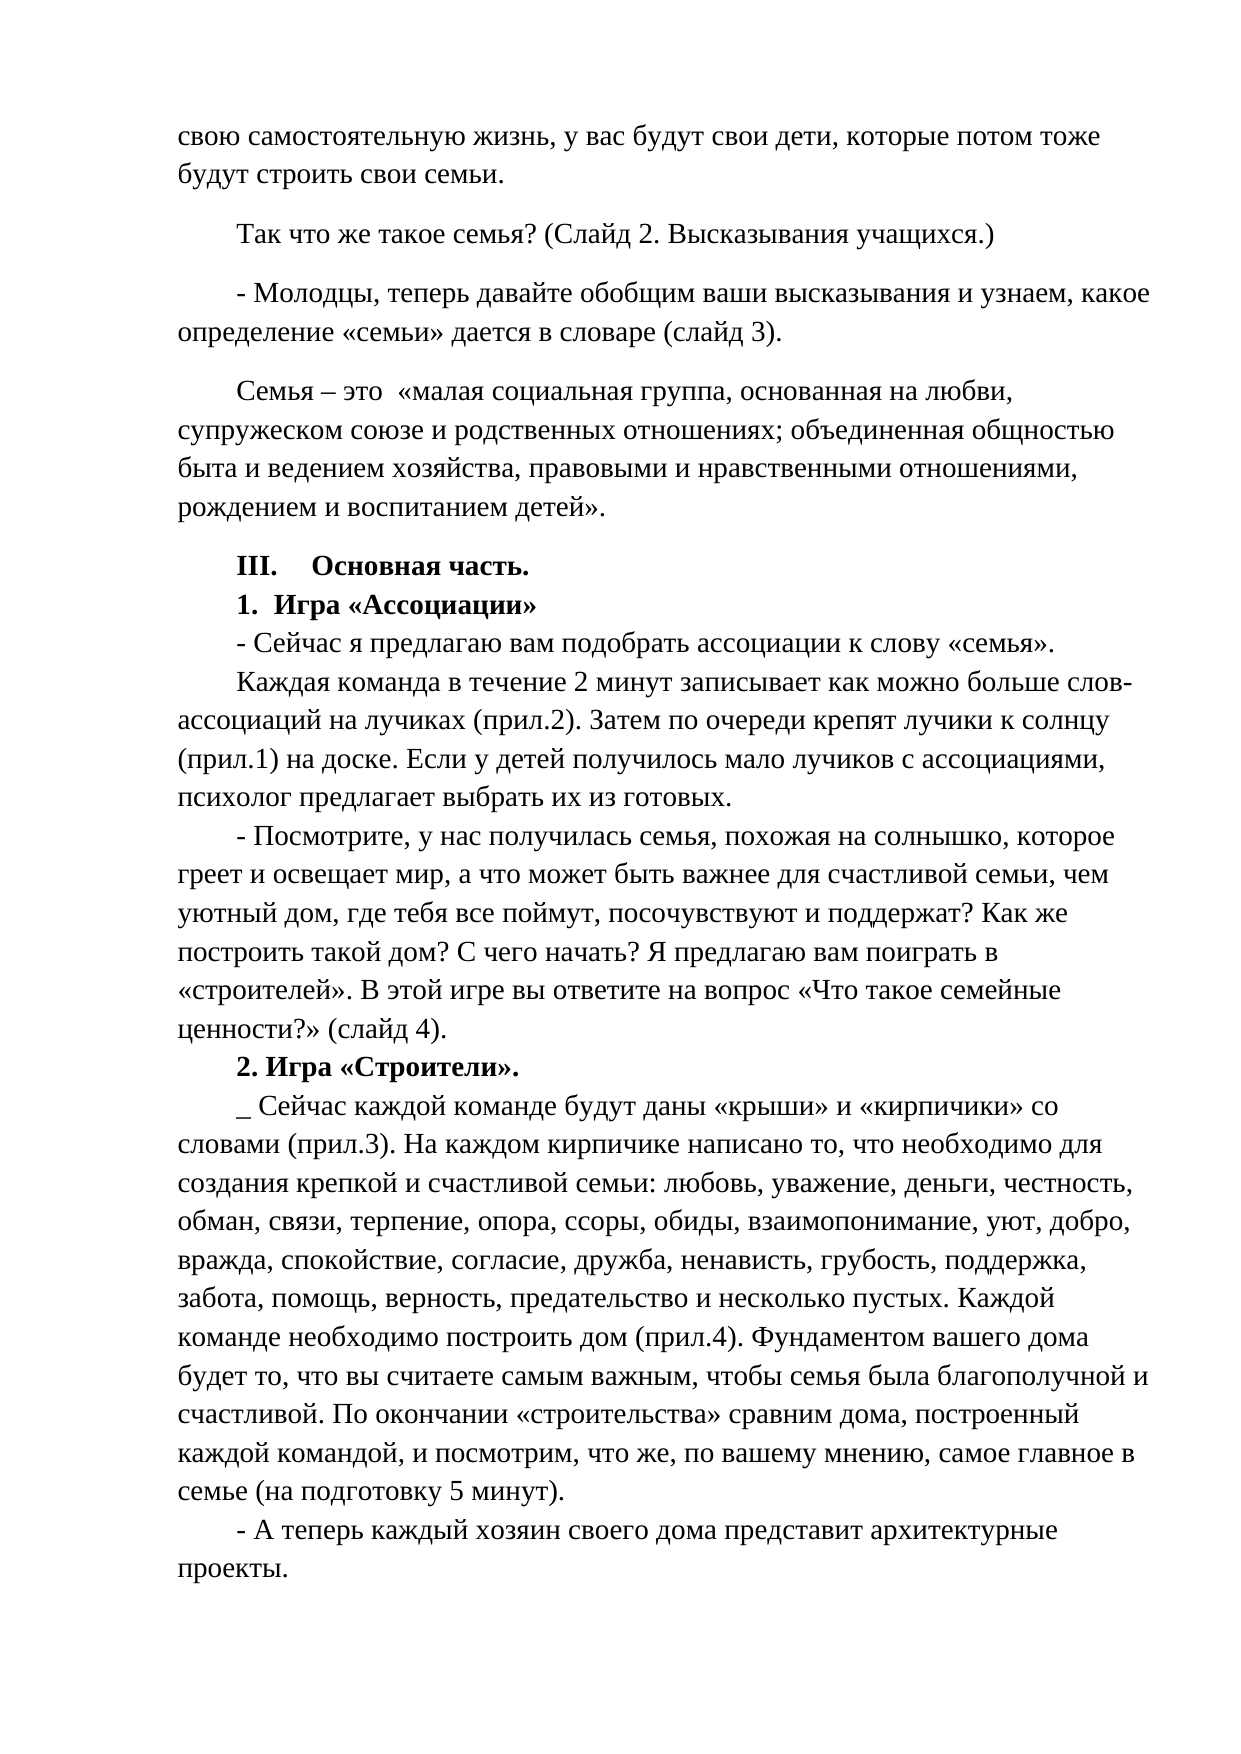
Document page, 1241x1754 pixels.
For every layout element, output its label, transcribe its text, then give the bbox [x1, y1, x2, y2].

list - А теперь каждый хозяин своего дома представит архитектурные проекты. [177, 1512, 1152, 1584]
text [177, 118, 1152, 190]
list 2. Игра «Строители». [177, 1049, 1152, 1083]
list Каждая команда в течение 2 минут записывает как можно больше слов-ассоциаций на лучиках (прил.2). Затем по очереди крепят лучики к солнцу (прил.1) на доске. Если у детей получилось мало лучиков с ассоциациями, психолог предлагает выбрать их из готовых. [177, 664, 1152, 813]
text - Молодцы, теперь давайте обобщим ваши высказывания и узнаем, какое определение «семьи» дается в словаре (слайд 3). [177, 275, 1152, 347]
list - Посмотрите, у нас получилась семья, похожая на солнышко, которое греет и освещает мир, а что может быть важнее для счастливой семьи, чем уютный дом, где тебя все поймут, посочувствуют и поддержат? Как же построить такой дом? С чего начать? Я предлагаю вам поиграть в «строителей». В этой игре вы ответите на вопрос «Что такое семейные ценности?» (слайд 4). [177, 818, 1152, 1044]
text Так что же такое семья? (Слайд 2. Высказывания учащихся.) [177, 216, 1152, 249]
list _ Сейчас каждой команде будут даны «крыши» и «кирпичики» со словами (прил.3). На каждом кирпичике написано то, что необходимо для создания крепкой и счастливой семьи: любовь, уважение, деньги, честность, обман, связи, терпение, опора, ссоры, обиды, взаимопонимание, уют, добро, вражда, спокойствие, согласие, дружба, ненависть, грубость, поддержка, забота, помощь, верность, предательство и несколько пустых. Каждой команде необходимо построить дом (прил.4). Фундаментом вашего дома будет то, что вы считаете самым важным, чтобы семья была благополучной и счастливой. По окончании «строительства» сравним дома, построенный каждой командой, и посмотрим, что же, по вашему мнению, самое главное в семье (на подготовку 5 минут). [177, 1088, 1152, 1507]
text Семья – это «малая социальная группа, основанная на любви, супружеском союзе и родственных отношениях; объединенная общностью быта и ведением хозяйства, правовыми и нравственными отношениями, рождением и воспитанием детей». [177, 373, 1152, 522]
list Игра «Ассоциации» [236, 587, 1152, 620]
list - Сейчас я предлагаю вам подобрать ассоциации к слову «семья». [177, 625, 1152, 659]
list Основная часть. [236, 548, 1152, 582]
